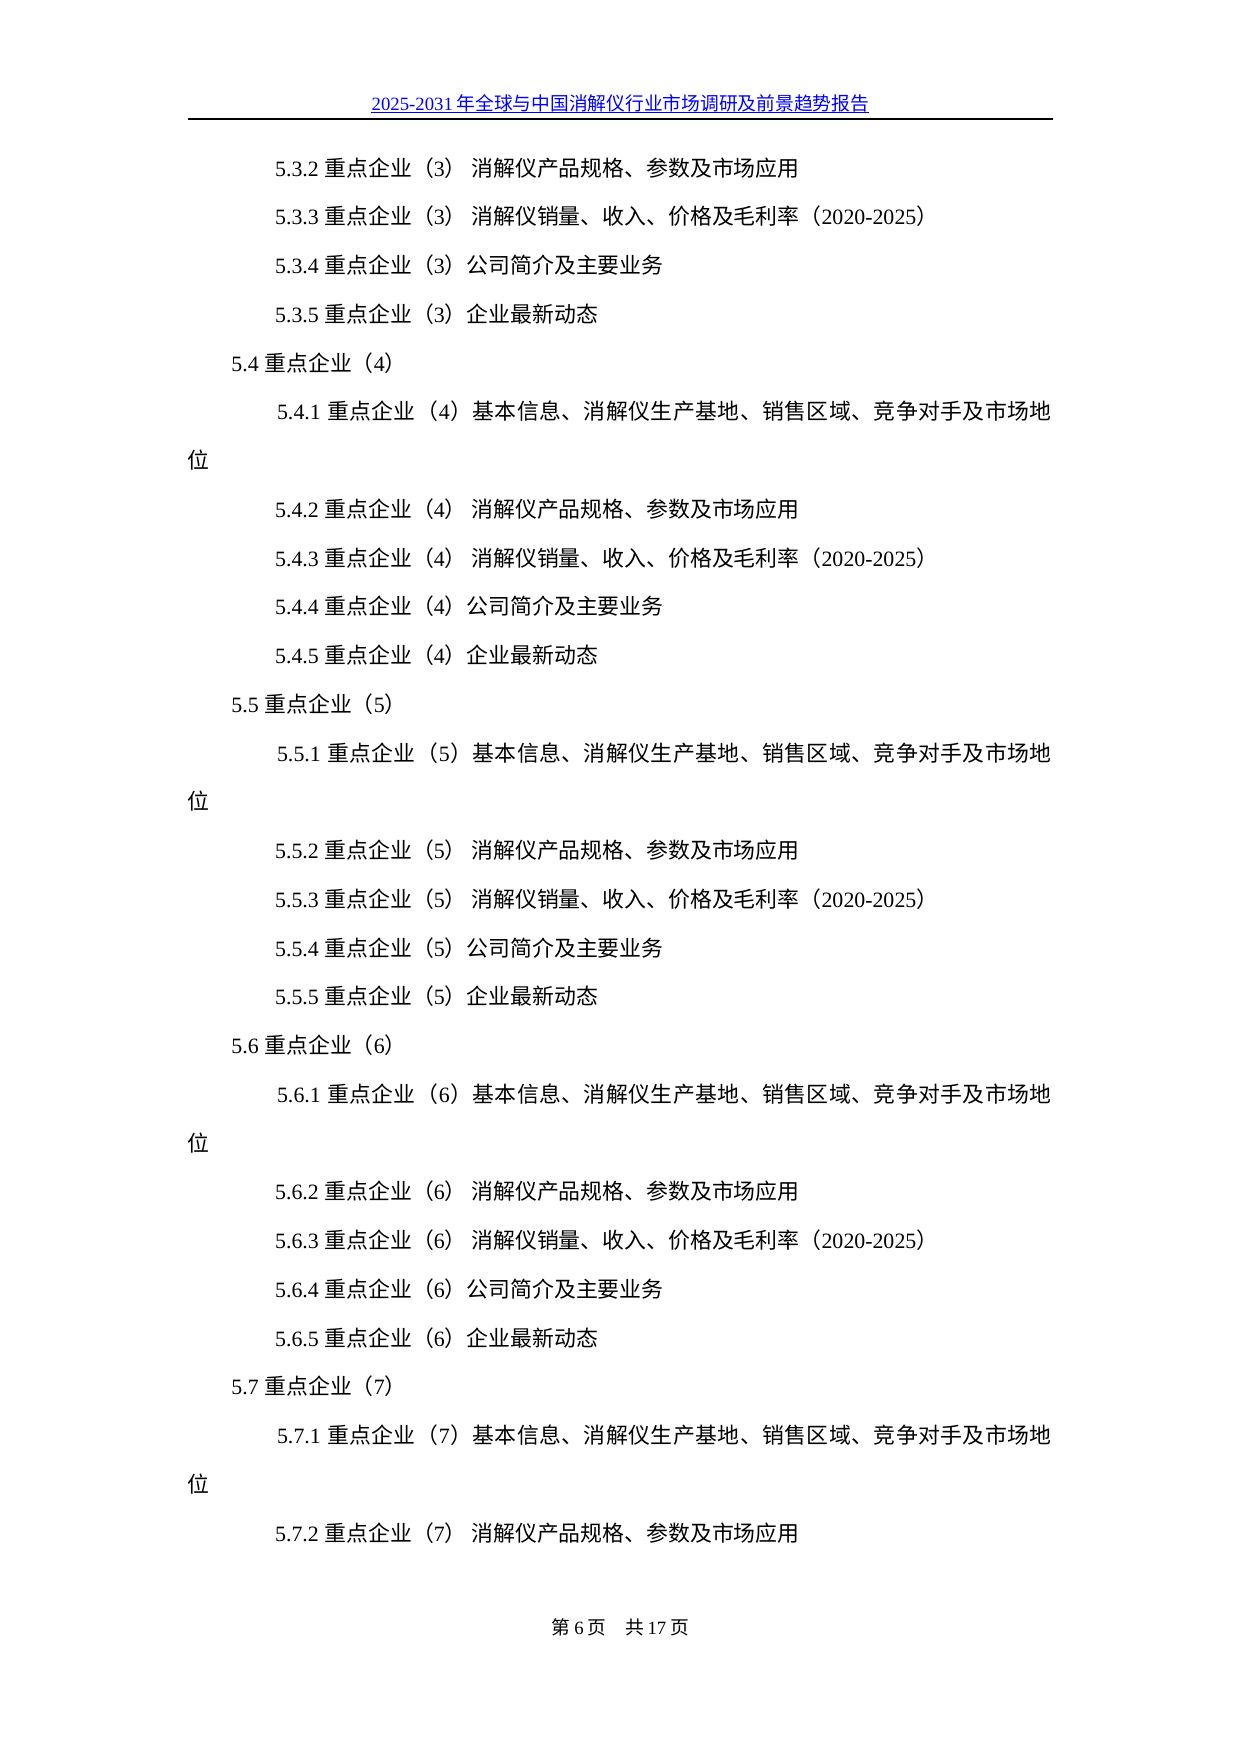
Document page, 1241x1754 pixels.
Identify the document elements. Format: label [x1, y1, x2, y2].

text [187, 150, 1053, 1548]
